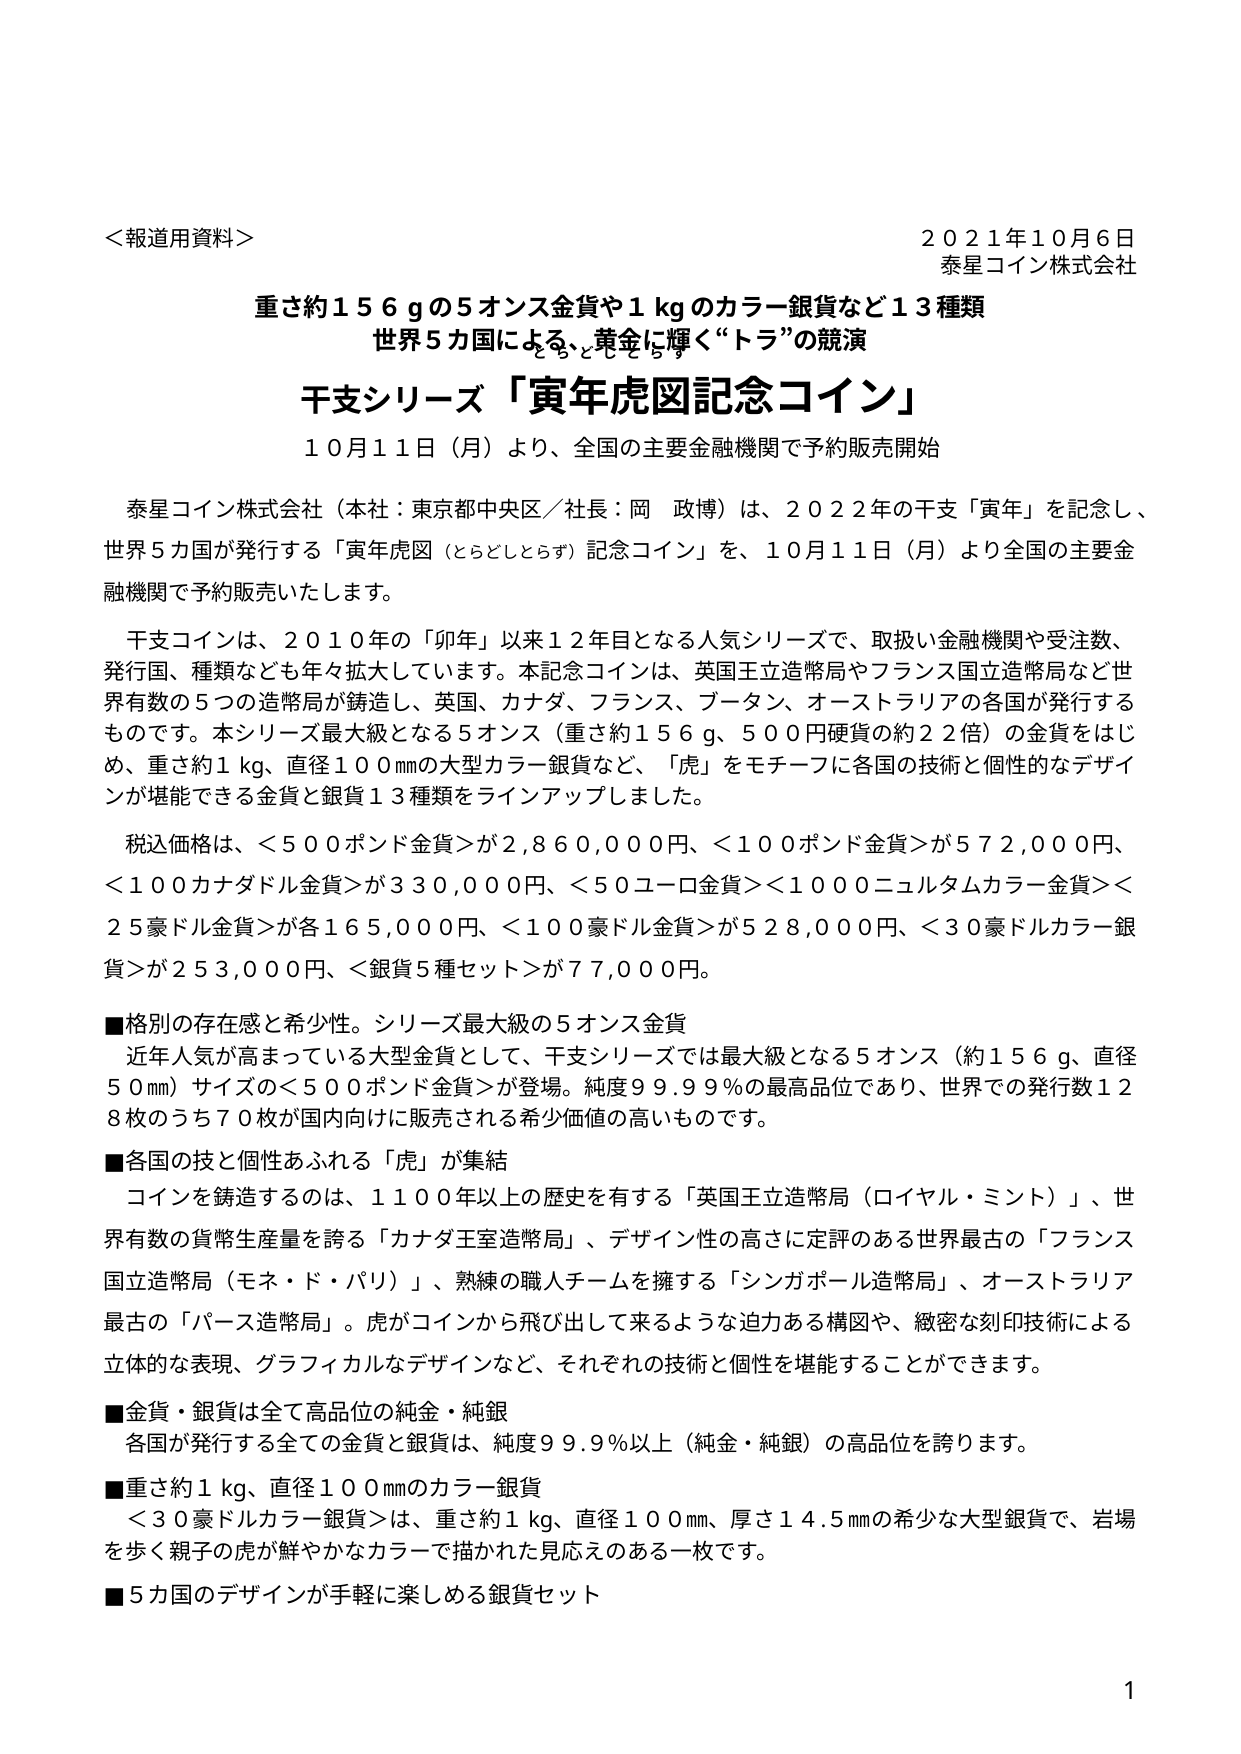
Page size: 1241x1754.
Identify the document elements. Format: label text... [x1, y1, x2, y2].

text ＜報道用資料＞ ２０２１年１０月６日 [103, 224, 1137, 251]
text １０月１１日（月）より、全国の主要金融機関で予約販売開始 [103, 425, 1137, 467]
text ■金貨・銀貨は全て高品位の純金・純銀 [103, 1395, 1137, 1426]
text 干支シリーズ「記念コイン」 [103, 356, 1137, 425]
text ■５カ国のデザインが手軽に楽しめる銀貨セット [103, 1577, 1137, 1610]
text 税込価格は、＜５００ポンド金貨＞が２,８６０,０００円、＜１００ポンド金貨＞が５７２,０００円、＜１００カナダドル金貨＞が３３０,０００円、＜５０ユーロ金貨＞＜１０００ニュルタムカラー金貨＞＜２５豪ドル金貨＞が各１６５,０００円、＜１００豪ドル金貨＞が５２８,０００円、＜３０豪ドルカラー銀貨＞が２５３,０００円、＜銀貨５種セット＞が７７,０００円。 [103, 822, 1137, 989]
text 世界５カ国による、黄金に輝く“トラ”の競演 [103, 323, 1137, 356]
text 泰星コイン株式会社 [103, 251, 1137, 278]
text ■格別の存在感と希少性。シリーズ最大級の５オンス金貨 [103, 1006, 1137, 1039]
text ■各国の技と個性あふれる「虎」が集結 [103, 1144, 1137, 1175]
text ＜３０豪ドルカラー銀貨＞は、重さ約１kg、直径１００㎜、厚さ１４.５㎜の希少な大型銀貨で、岩場を歩く親子の虎が鮮やかなカラーで描かれた見応えのある一枚です。 [103, 1503, 1137, 1565]
text ■重さ約１kg、直径１００㎜のカラー銀貨 [103, 1469, 1137, 1503]
text 各国が発行する全ての金貨と銀貨は、純度９９.９％以上（純金・純銀）の高品位を誇ります。 [103, 1426, 1137, 1458]
text コインを鋳造するのは、１１００年以上の歴史を有する「英国王立造幣局（ロイヤル・ミント）」、世界有数の貨幣生産量を誇る「カナダ王室造幣局」、デザイン性の高さに定評のある世界最古の「フランス国立造幣局（モネ・ド・パリ）」、熟練の職人チームを擁する「シンガポール造幣局」、オーストラリア最古の「パース造幣局」。虎がコインから飛び出して来るような迫力ある構図や、緻密な刻印技術による立体的な表現、グラフィカルなデザインなど、それぞれの技術と個性を堪能することができます。 [103, 1175, 1137, 1384]
text 泰星コイン株式会社（本社：東京都中央区／社長：岡 政博）は、２０２２年の干支「寅年」を記念し、世界５カ国が発行する「寅年虎図（とらどしとらず）記念コイン」を、１０月１１日（月）より全国の主要金融機関で予約販売いたします。 [103, 487, 1137, 612]
text 近年人気が高まっている大型金貨として、干支シリーズでは最大級となる５オンス（約１５６g、直径５０㎜）サイズの＜５００ポンド金貨＞が登場。純度９９.９９％の最高品位であり、世界での発行数１２８枚のうち７０枚が国内向けに販売される希少価値の高いものです。 [103, 1039, 1137, 1133]
text 干支コインは、２０１０年の「卯年」以来１２年目となる人気シリーズで、取扱い金融機関や受注数、発行国、種類なども年々拡大しています。本記念コインは、英国王立造幣局やフランス国立造幣局など世界有数の５つの造幣局が鋳造し、英国、カナダ、フランス、ブータン、オーストラリアの各国が発行するものです。本シリーズ最大級となる５オンス（重さ約１５６g、５００円硬貨の約２２倍）の金貨をはじめ、重さ約１kg、直径１００㎜の大型カラー銀貨など、「虎」をモチーフに各国の技術と個性的なデザインが堪能できる金貨と銀貨１３種類をラインアップしました。 [103, 623, 1137, 811]
text 重さ約１５６gの５オンス金貨や１kgのカラー銀貨など１３種類 [103, 290, 1137, 323]
